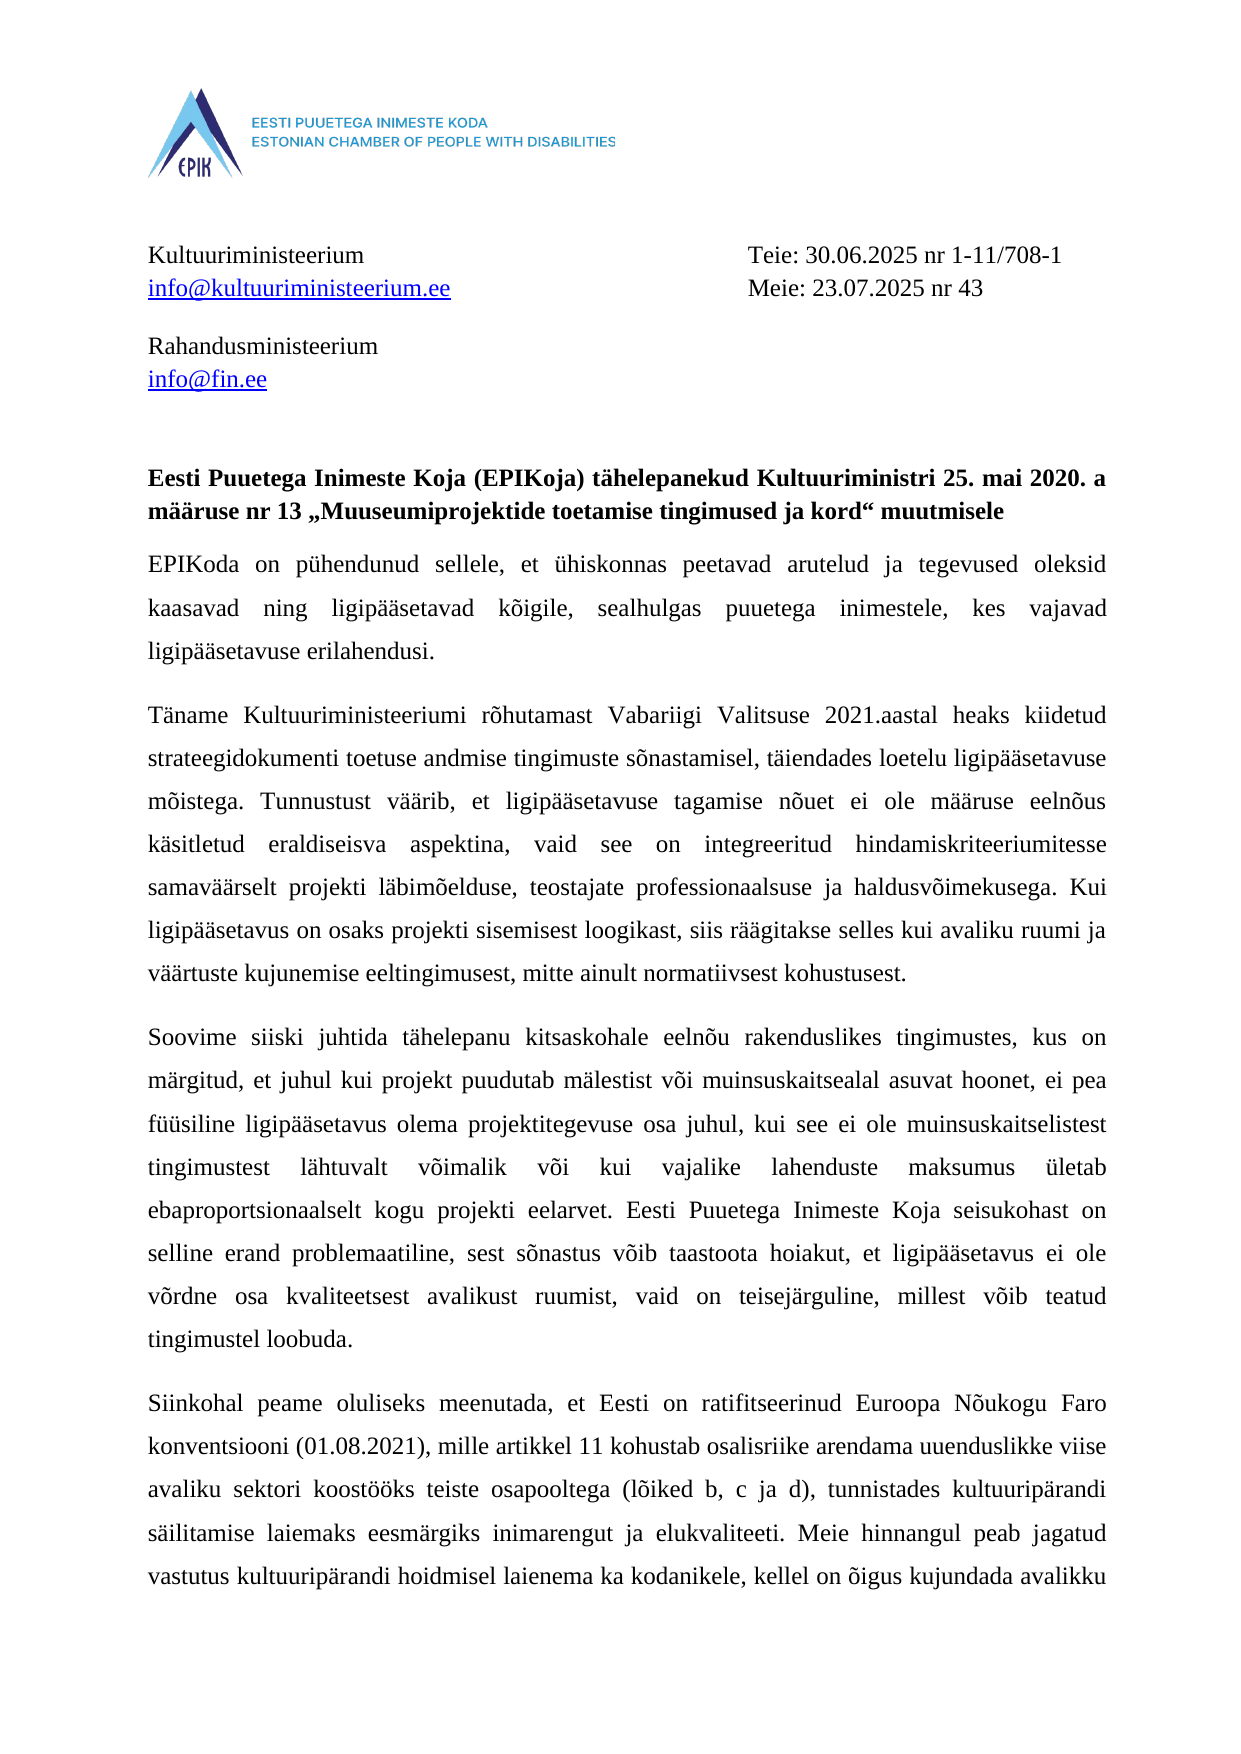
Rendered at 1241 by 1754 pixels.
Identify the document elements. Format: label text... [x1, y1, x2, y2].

text info@kultuuriministeerium.ee Meie: 23.07.2025 nr 43 [148, 273, 1107, 302]
text EPIKoda on pühendunud sellele, et ühiskonnas peetavad arutelud ja tegevused oleksid kaasavad ning ligipääsetavad kõigile, sealhulgas puuetega inimestele, kes vajavad ligipääsetavuse erilahendusi. [148, 549, 1107, 664]
text Täname Kultuuriministeeriumi rõhutamast Vabariigi Valitsuse 2021.aastal heaks kiidetud strateegidokumenti toetuse andmise tingimuste sõnastamisel, täiendades loetelu ligipääsetavuse mõistega. Tunnustust väärib, et ligipääsetavuse tagamise nõuet ei ole määruse eelnõus käsitletud eraldiseisva aspektina, vaid see on integreeritud hindamiskriteeriumitesse samaväärselt projekti läbimõelduse, teostajate professionaalsuse ja haldusvõimekusega. Kui ligipääsetavus on osaks projekti sisemisest loogikast, siis räägitakse selles kui avaliku ruumi ja väärtuste kujunemise eeltingimusest, mitte ainult normatiivsest kohustusest. [148, 700, 1107, 987]
text info@fin.ee [148, 364, 1107, 393]
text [148, 1388, 1107, 1589]
text Eesti Puuetega Inimeste Koja (EPIKoja) tähelepanekud Kultuuriministri 25. mai 2020. a määruse nr 13 „Muuseumiprojektide toetamise tingimused ja kord“ muutmisele [148, 463, 1107, 524]
text Soovime siiski juhtida tähelepanu kitsaskohale eelnõu rakenduslikes tingimustes, kus on märgitud, et juhul kui projekt puudutab mälestist või muinsuskaitsealal asuvat hoonet, ei pea füüsiline ligipääsetavus olema projektitegevuse osa juhul, kui see ei ole muinsuskaitselistest tingimustest lähtuvalt võimalik või kui vajalike lahenduste maksumus ületab ebaproportsionaalselt kogu projekti eelarvet. Eesti Puuetega Inimeste Koja seisukohast on selline erand problemaatiline, sest sõnastus võib taastoota hoiakut, et ligipääsetavus ei ole võrdne osa kvaliteetsest avalikust ruumist, vaid on teisejärguline, millest võib teatud tingimustel loobuda. [148, 1022, 1107, 1353]
text Rahandusministeerium [148, 331, 1107, 360]
picture [147, 88, 616, 179]
text Kultuuriministeerium Teie: 30.06.2025 nr 1-11/708-1 [148, 240, 1107, 269]
